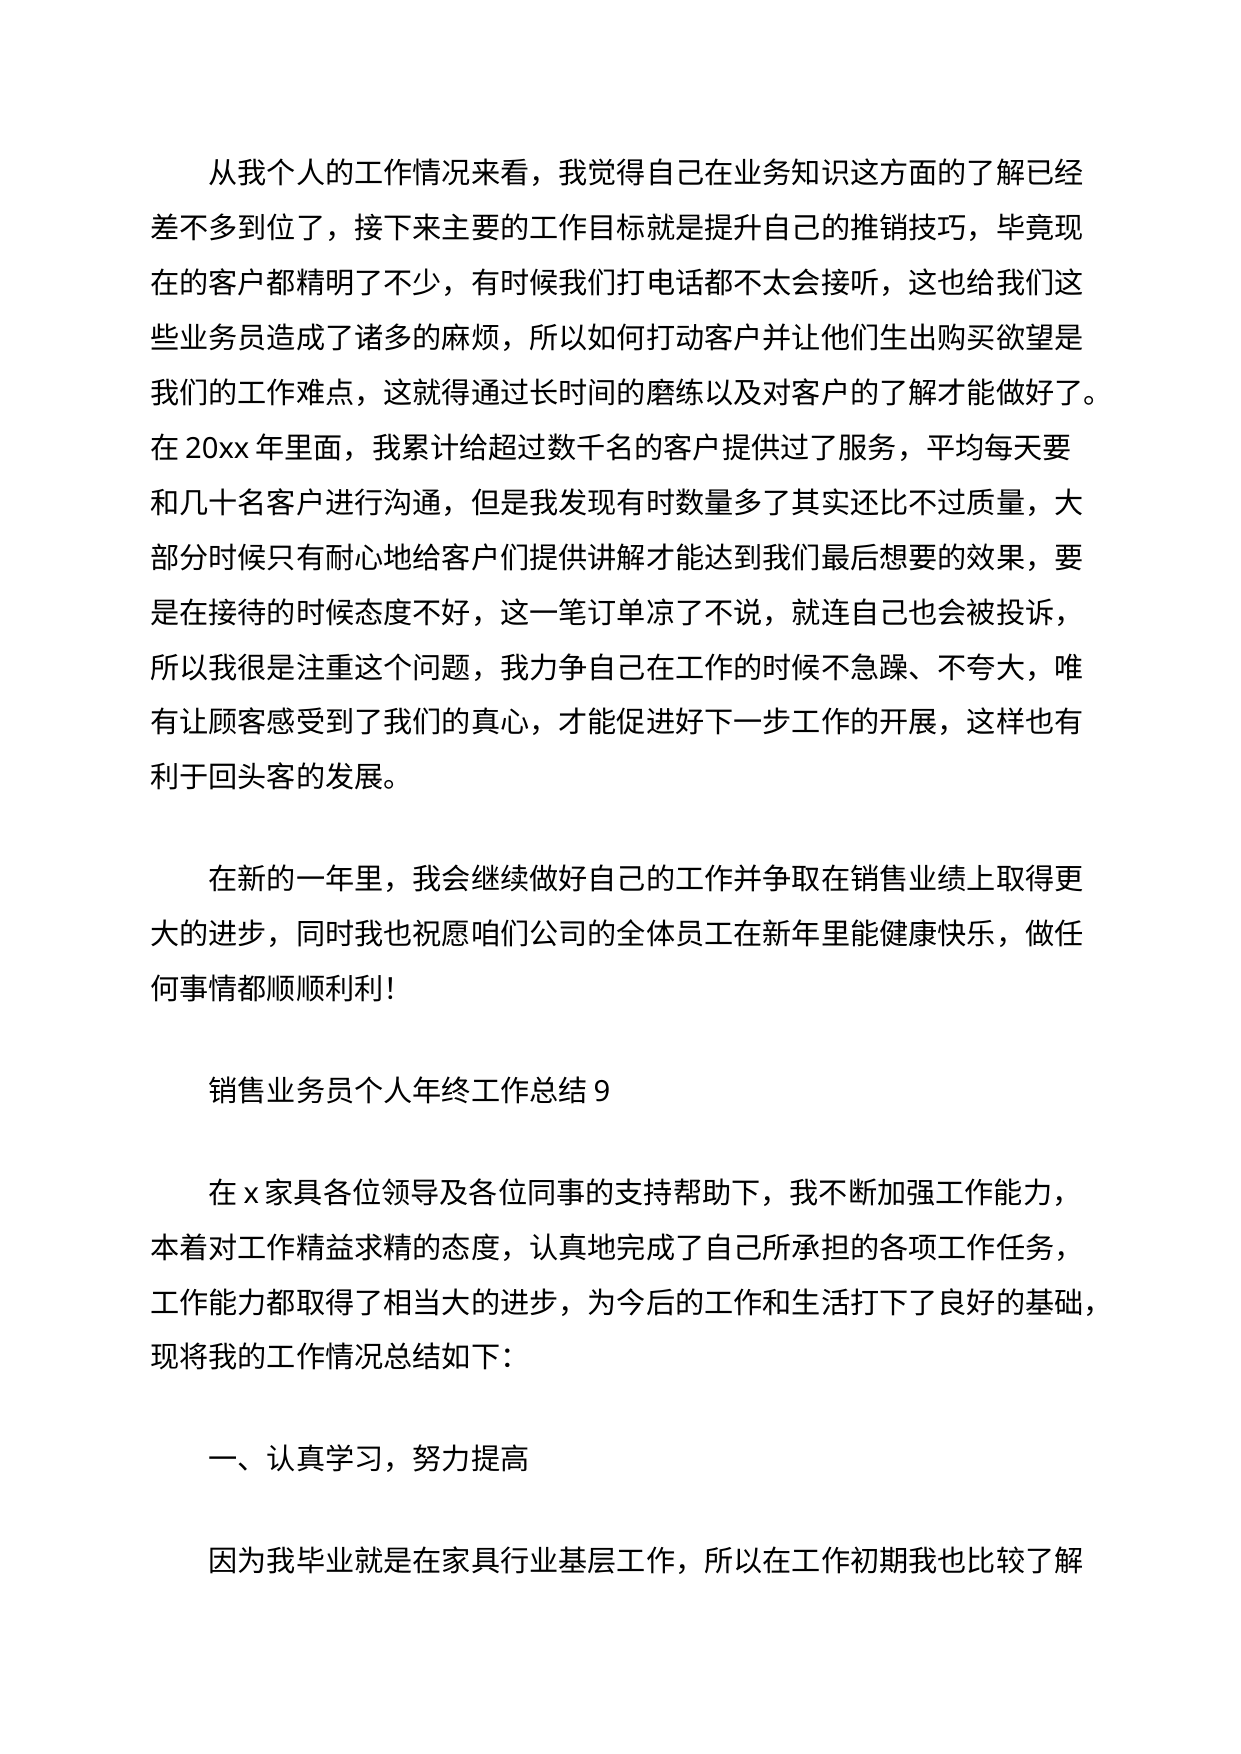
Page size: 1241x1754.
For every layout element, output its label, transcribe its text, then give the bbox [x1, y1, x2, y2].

text 一、认真学习，努力提高 [150, 1436, 1090, 1478]
text 从我个人的工作情况来看，我觉得自己在业务知识这方面的了解已经差不多到位了，接下来主要的工作目标就是提升自己的推销技巧，毕竟现在的客户都精明了不少，有时候我们打电话都不太会接听，这也给我们这些业务员造成了诸多的麻烦，所以如何打动客户并让他们生出购买欲望是我们的工作难点，这就得通过长时间的磨练以及对客户的了解才能做好了。在20xx年里面，我累计给超过数千名的客户提供过了服务，平均每天要和几十名客户进行沟通，但是我发现有时数量多了其实还比不过质量，大部分时候只有耐心地给客户们提供讲解才能达到我们最后想要的效果，要是在接待的时候态度不好，这一笔订单凉了不说，就连自己也会被投诉，所以我很是注重这个问题，我力争自己在工作的时候不急躁、不夸大，唯有让顾客感受到了我们的真心，才能促进好下一步工作的开展，这样也有利于回头客的发展。 [150, 150, 1090, 796]
text 在新的一年里，我会继续做好自己的工作并争取在销售业绩上取得更大的进步，同时我也祝愿咱们公司的全体员工在新年里能健康快乐，做任何事情都顺顺利利！ [150, 856, 1090, 1008]
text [150, 1538, 1090, 1580]
text 销售业务员个人年终工作总结9 [150, 1067, 1090, 1110]
text 在x家具各位领导及各位同事的支持帮助下，我不断加强工作能力，本着对工作精益求精的态度，认真地完成了自己所承担的各项工作任务，工作能力都取得了相当大的进步，为今后的工作和生活打下了良好的基础，现将我的工作情况总结如下： [150, 1169, 1090, 1376]
